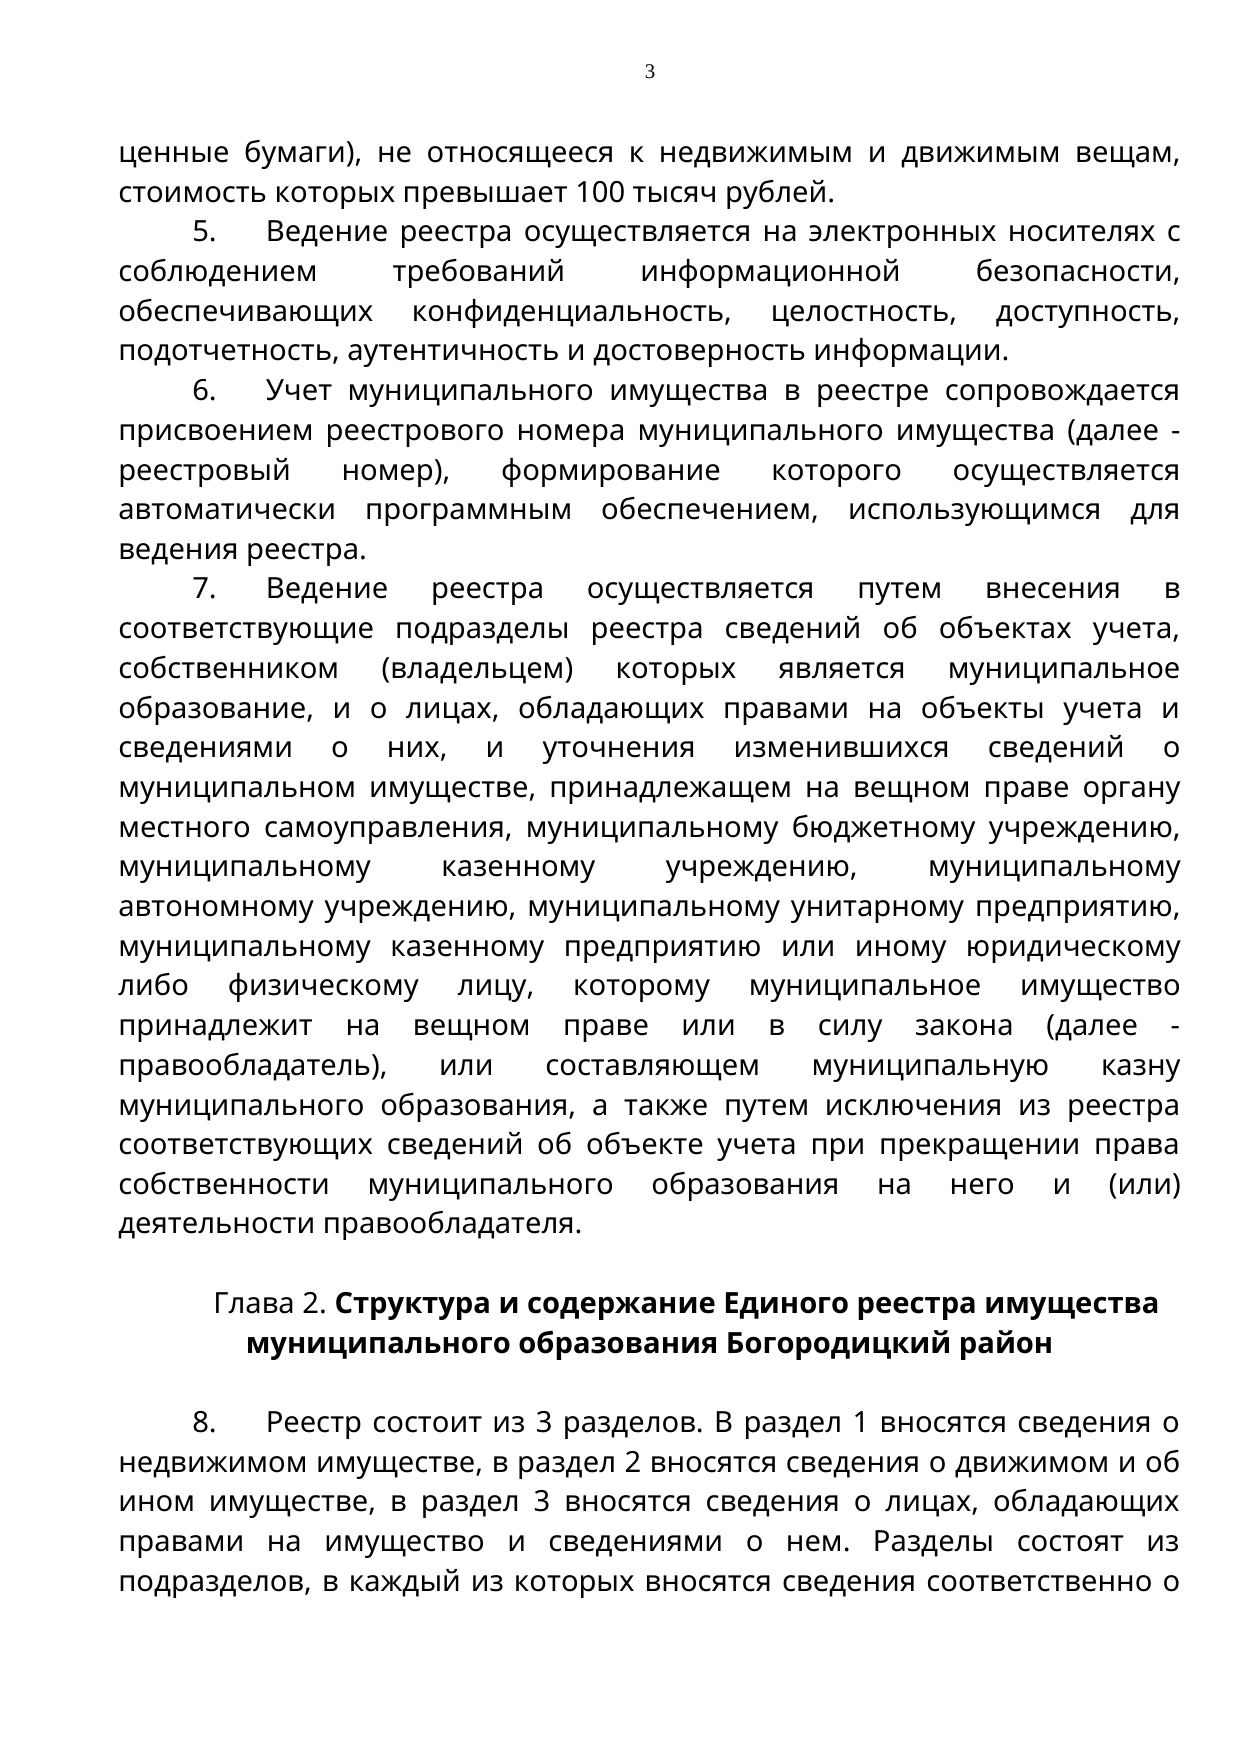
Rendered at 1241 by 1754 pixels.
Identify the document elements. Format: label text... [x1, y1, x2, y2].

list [118, 1401, 1181, 1600]
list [118, 131, 1181, 211]
text Глава 2. Структура и содержание Единого реестра имущества муниципального образования Богородицкий район [118, 1282, 1181, 1362]
list Учет муниципального имущества в реестре сопровождается присвоением реестрового номера муниципального имущества (далее - реестровый номер), формирование которого осуществляется автоматически программным обеспечением, использующимся для ведения реестра. [118, 369, 1181, 568]
list Ведение реестра осуществляется на электронных носителях с соблюдением требований информационной безопасности, обеспечивающих конфиденциальность, целостность, доступность, подотчетность, аутентичность и достоверность информации. [118, 211, 1181, 369]
list Ведение реестра осуществляется путем внесения в соответствующие подразделы реестра сведений об объектах учета, собственником (владельцем) которых является муниципальное образование, и о лицах, обладающих правами на объекты учета и сведениями о них, и уточнения изменившихся сведений о муниципальном имуществе, принадлежащем на вещном праве органу местного самоуправления, муниципальному бюджетному учреждению, муниципальному казенному учреждению, муниципальному автономному учреждению, муниципальному унитарному предприятию, муниципальному казенному предприятию или иному юридическому либо физическому лицу, которому муниципальное имущество принадлежит на вещном праве или в силу закона (далее - правообладатель), или составляющем муниципальную казну муниципального образования, а также путем исключения из реестра соответствующих сведений об объекте учета при прекращении права собственности муниципального образования на него и (или) деятельности правообладателя. [118, 568, 1181, 1242]
